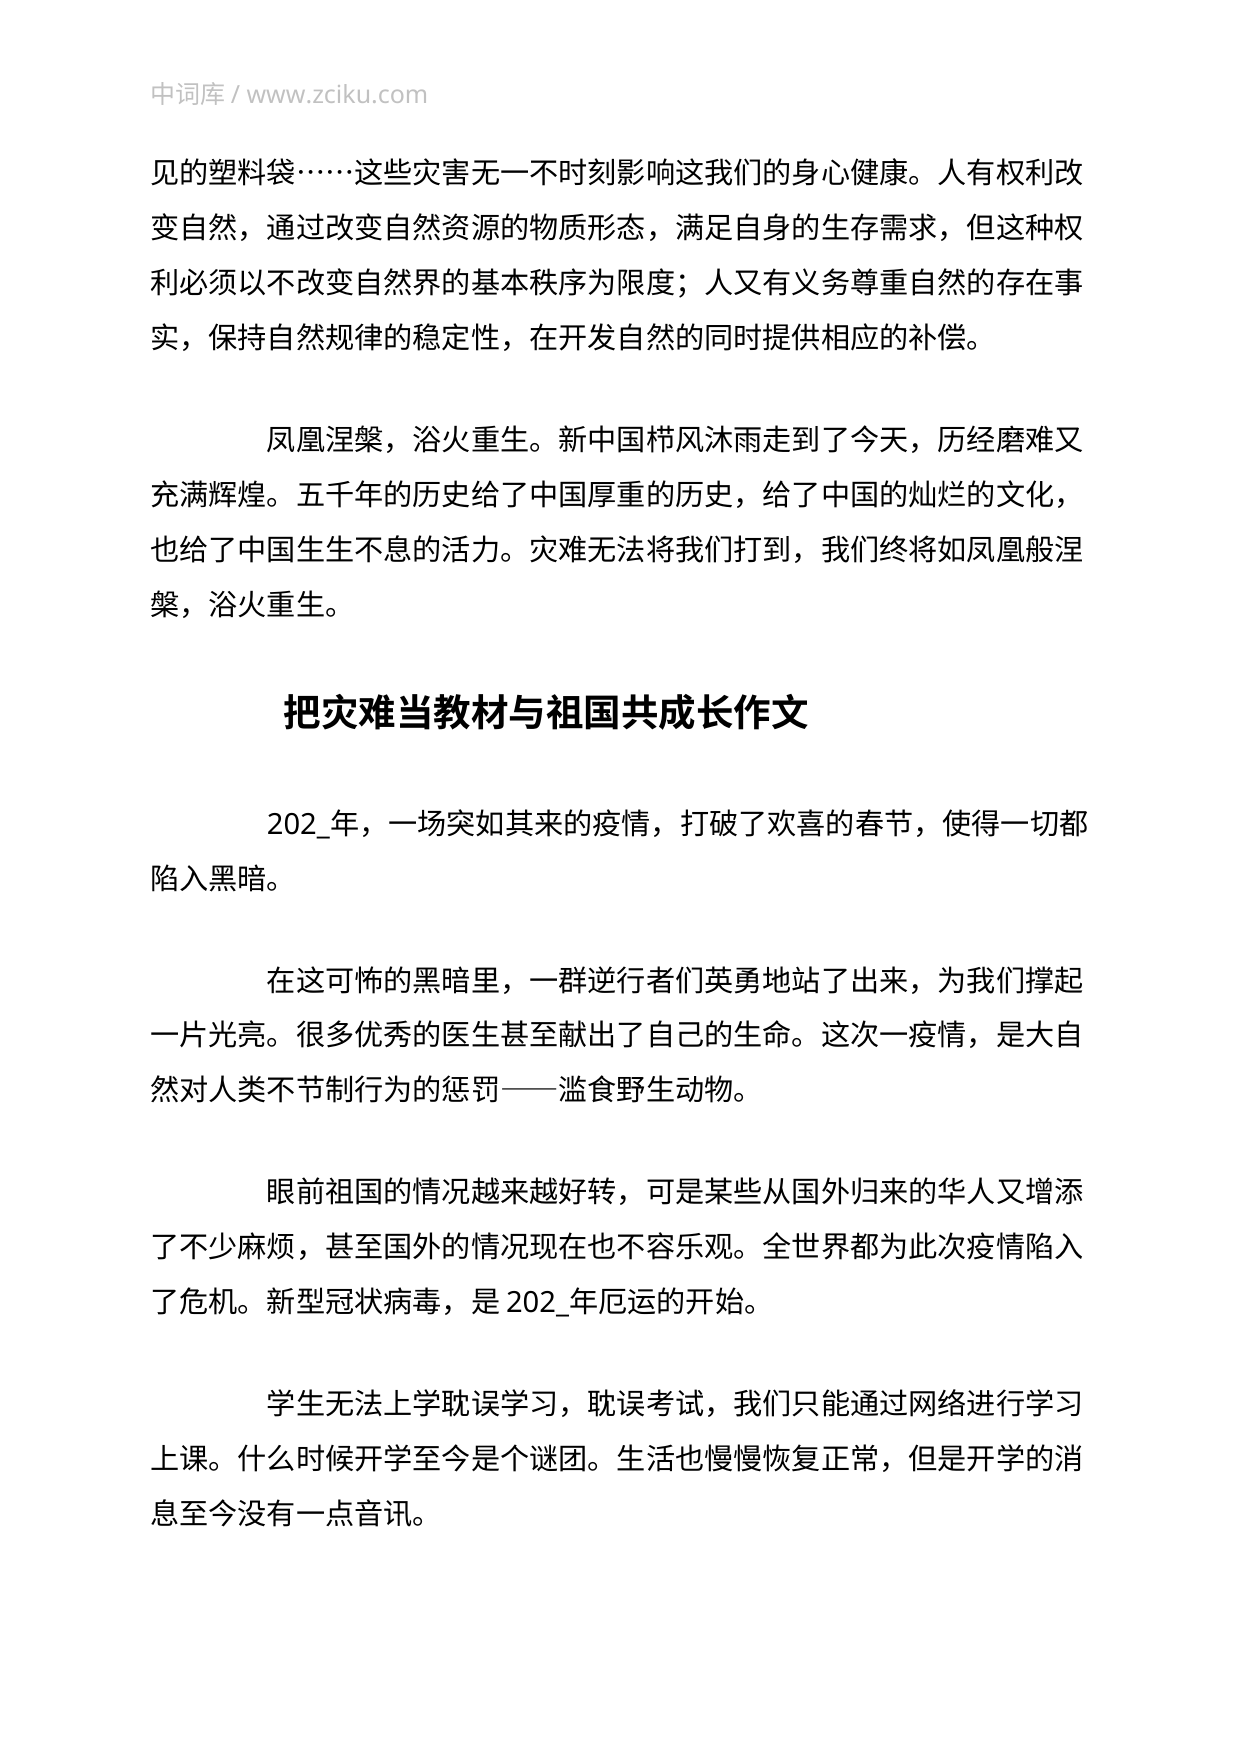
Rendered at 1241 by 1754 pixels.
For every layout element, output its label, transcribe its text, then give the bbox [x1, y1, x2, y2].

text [150, 150, 1090, 357]
text 把灾难当教材与祖国共成长作文 [150, 683, 1090, 737]
text 202_年，一场突如其来的疫情，打破了欢喜的春节，使得一切都陷入黑暗。 [150, 800, 1090, 898]
text 凤凰涅槃，浴火重生。新中国栉风沐雨走到了今天，历经磨难又充满辉煌。五千年的历史给了中国厚重的历史，给了中国的灿烂的文化，也给了中国生生不息的活力。灾难无法将我们打到，我们终将如凤凰般涅槃，浴火重生。 [150, 416, 1090, 623]
text 眼前祖国的情况越来越好转，可是某些从国外归来的华人又增添了不少麻烦，甚至国外的情况现在也不容乐观。全世界都为此次疫情陷入了危机。新型冠状病毒，是202_年厄运的开始。 [150, 1169, 1090, 1321]
text 在这可怖的黑暗里，一群逆行者们英勇地站了出来，为我们撑起一片光亮。很多优秀的医生甚至献出了自己的生命。这次一疫情，是大自然对人类不节制行为的惩罚——滥食野生动物。 [150, 957, 1090, 1109]
text 学生无法上学耽误学习，耽误考试，我们只能通过网络进行学习上课。什么时候开学至今是个谜团。生活也慢慢恢复正常，但是开学的消息至今没有一点音讯。 [150, 1380, 1090, 1532]
